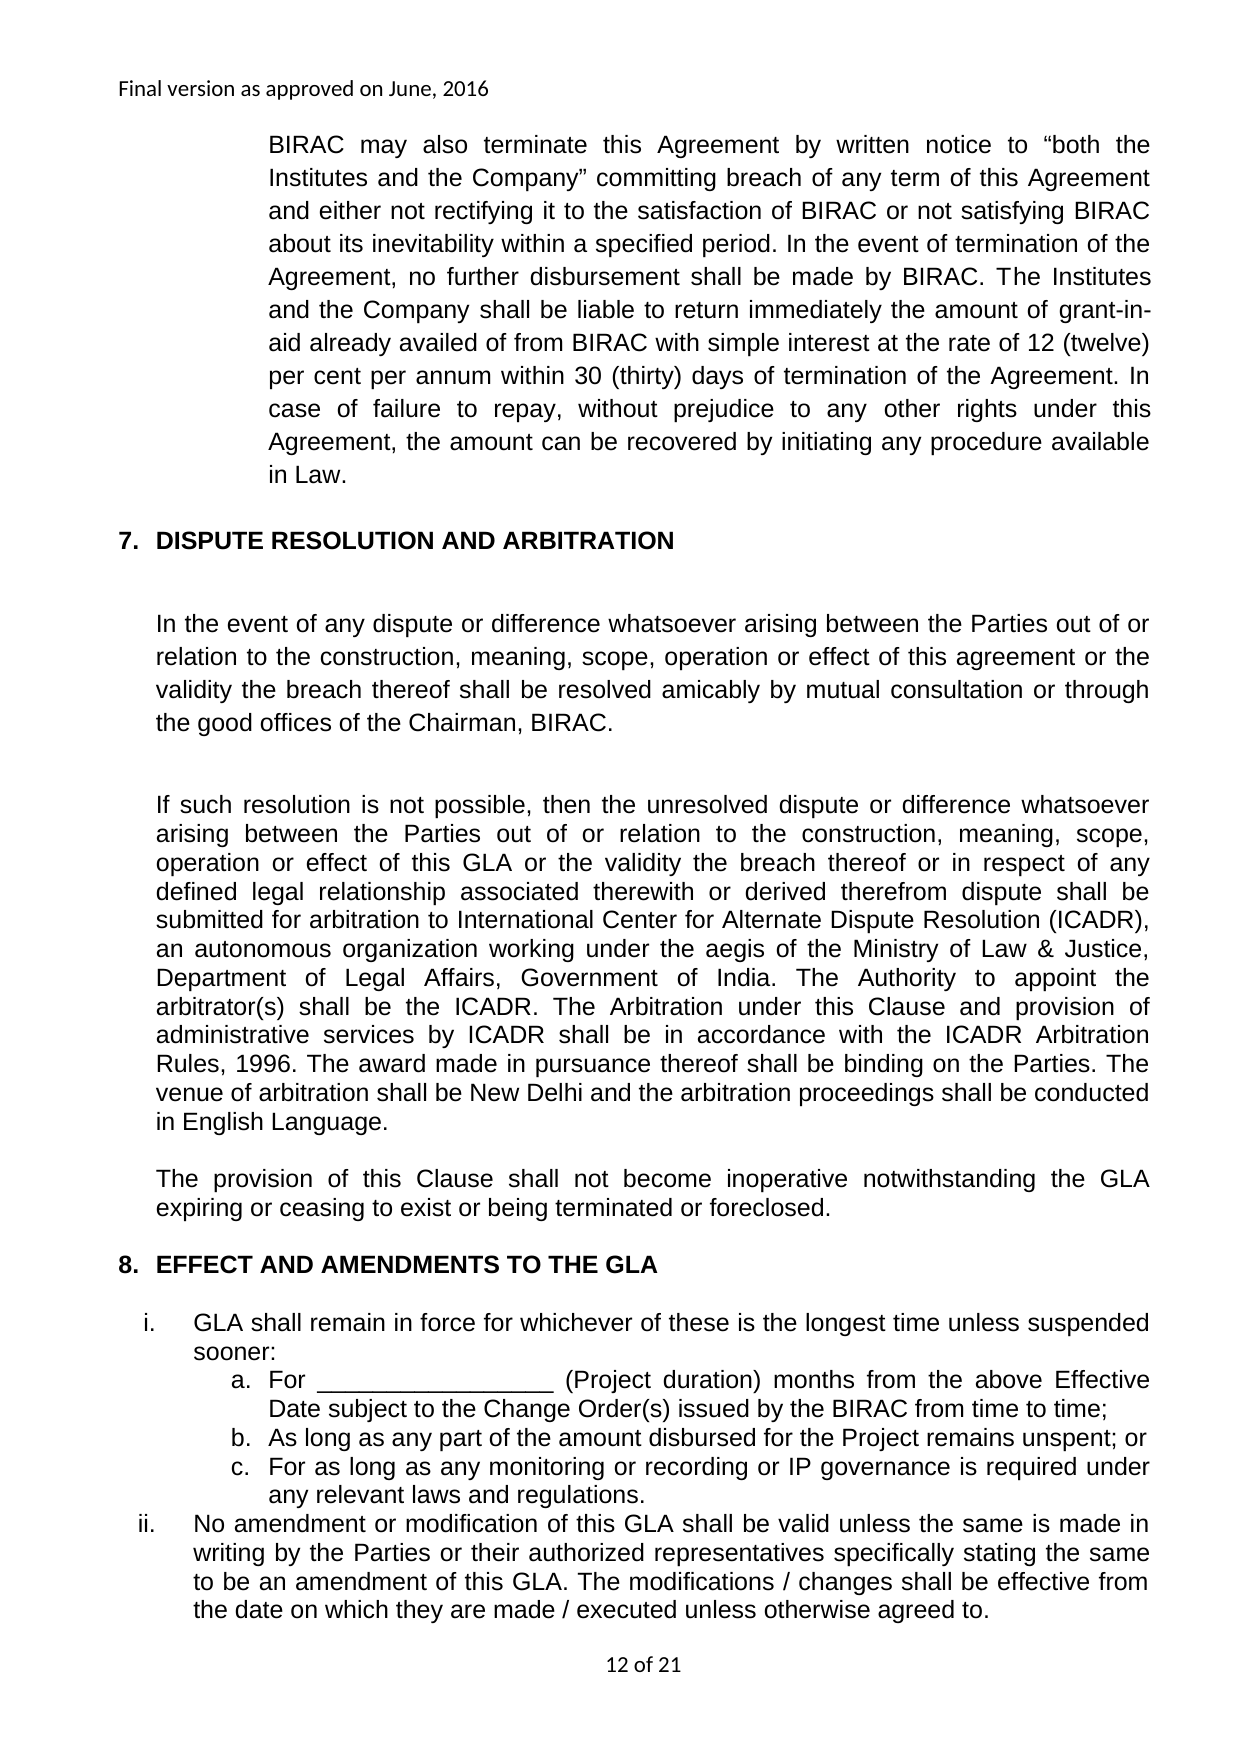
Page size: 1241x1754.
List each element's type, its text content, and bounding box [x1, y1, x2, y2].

list For as long as any monitoring or recording or IP governance is required under any relevant laws and regulations. [231, 1452, 1152, 1509]
list GLA shall remain in force for whichever of these is the longest time unless suspended sooner: [156, 1308, 1152, 1365]
list DISPUTE RESOLUTION AND ARBITRATION [118, 526, 1152, 555]
text In the event of any dispute or difference whatsoever arising between the Parties out of or relation to the construction, meaning, scope, operation or effect of this agreement or the validity the breach thereof shall be resolved amicably by mutual consultation or through the good offices of the Chairman, BIRAC. [156, 609, 1152, 737]
list EFFECT AND AMENDMENTS TO THE GLA [118, 1250, 1152, 1279]
list As long as any part of the amount disbursed for the Project remains unspent; or [231, 1423, 1152, 1452]
list For _________________ (Project duration) months from the above Effective Date subject to the Change Order(s) issued by the BIRAC from time to time; [231, 1365, 1152, 1423]
list No amendment or modification of this GLA shall be valid unless the same is made in writing by the Parties or their authorized representatives specifically stating the same to be an amendment of this GLA. The modifications / changes shall be effective from the date on which they are made / executed unless otherwise agreed to. [156, 1509, 1152, 1624]
list The provision of this Clause shall not become inoperative notwithstanding the GLA expiring or ceasing to exist or being terminated or foreclosed. [156, 1164, 1152, 1222]
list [193, 130, 1152, 489]
list If such resolution is not possible, then the unresolved dispute or difference whatsoever arising between the Parties out of or relation to the construction, meaning, scope, operation or effect of this GLA or the validity the breach thereof or in respect of any defined legal relationship associated therewith or derived therefrom dispute shall be submitted for arbitration to International Center for Alternate Dispute Resolution (ICADR), an autonomous organization working under the aegis of the Ministry of Law & Justice, Department of Legal Affairs, Government of India. The Authority to appoint the arbitrator(s) shall be the ICADR. The Arbitration under this Clause and provision of administrative services by ICADR shall be in accordance with the ICADR Arbitration Rules, 1996. The award made in pursuance thereof shall be binding on the Parties. The venue of arbitration shall be New Delhi and the arbitration proceedings shall be conducted in English Language. [156, 790, 1152, 1135]
